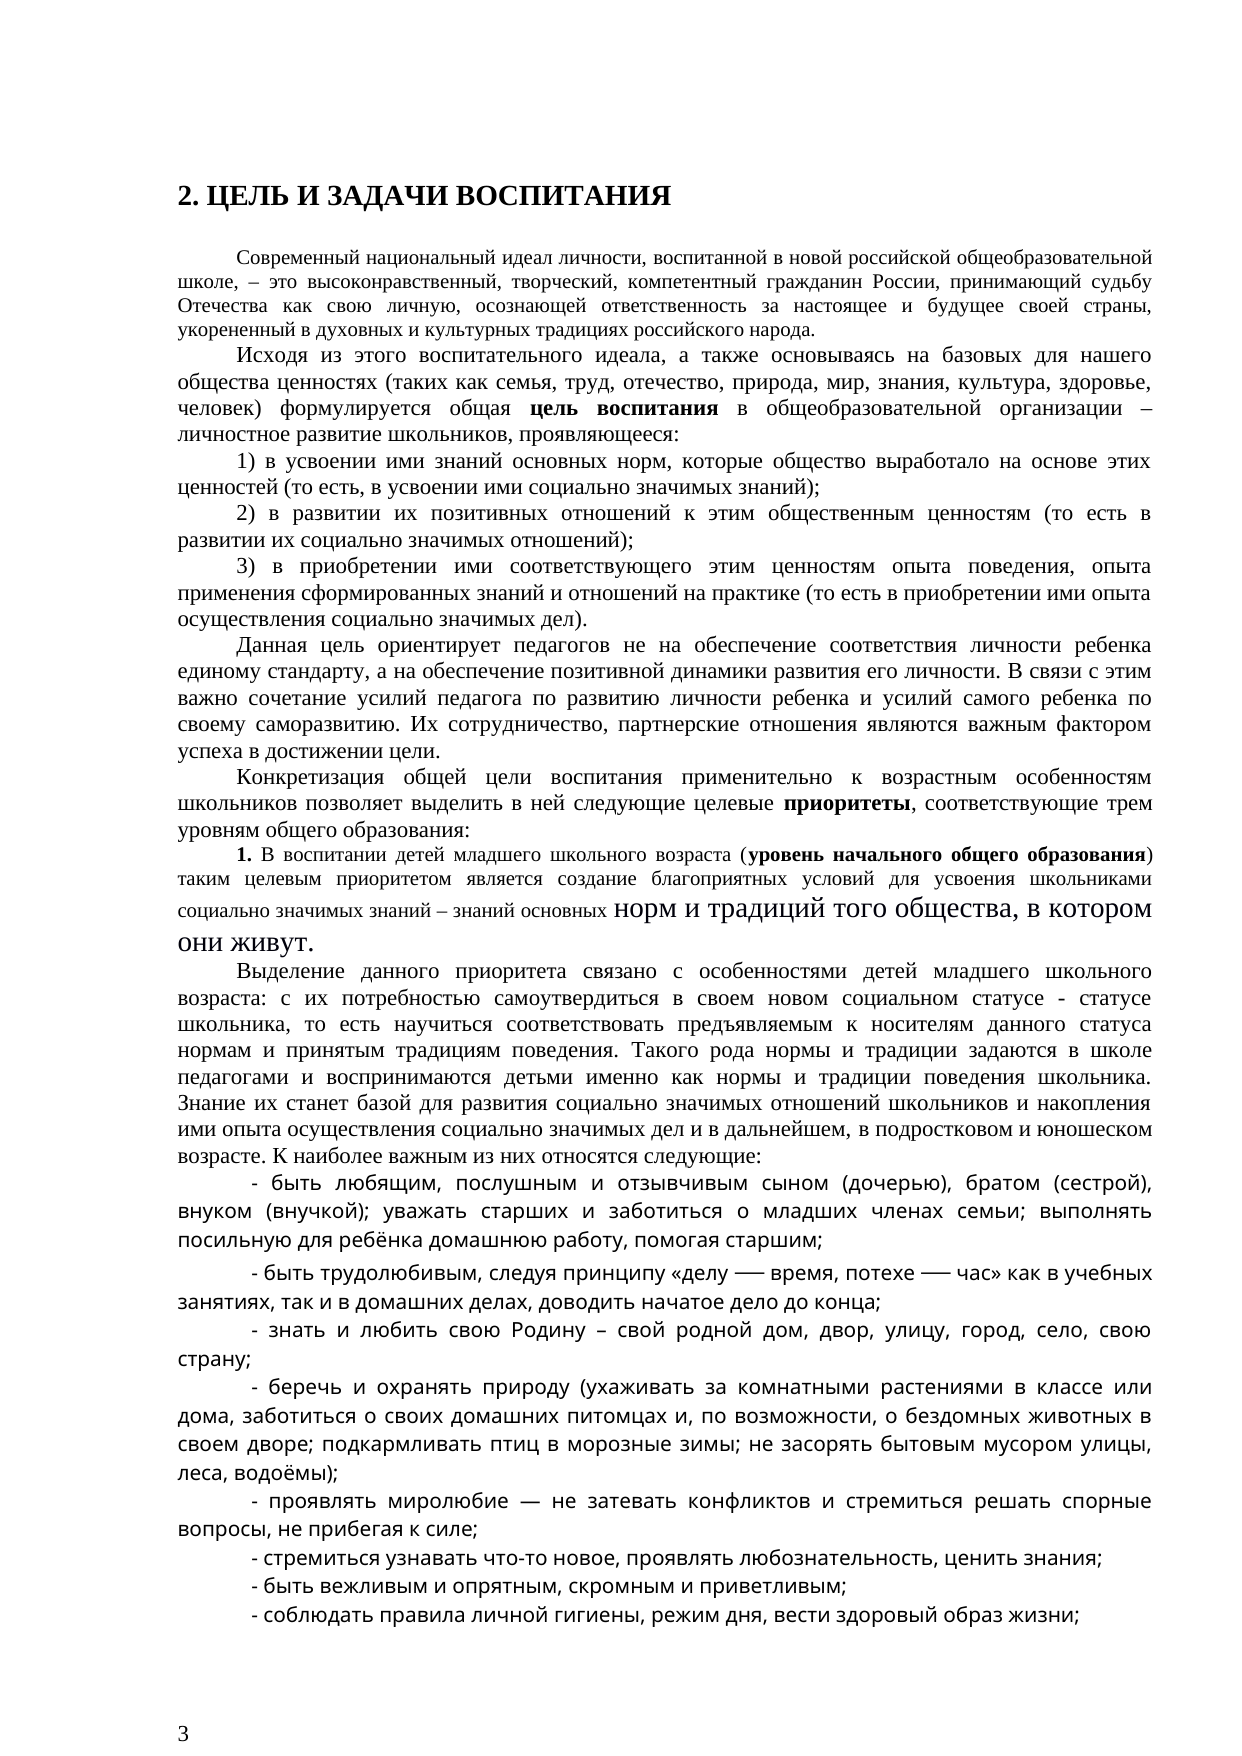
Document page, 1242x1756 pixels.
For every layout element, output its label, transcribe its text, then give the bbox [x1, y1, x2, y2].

text 3) в приобретении ими соответствующего этим ценностям опыта поведения, опыта применения сформированных знаний и отношений на практике (то есть в приобретении ими опыта осуществления социально значимых дел). [177, 552, 1153, 631]
text Выделение данного приоритета связано с особенностями детей младшего школьного возраста: с их потребностью самоутвердиться в своем новом социальном статусе - статусе школьника, то есть научиться соответствовать предъявляемым к носителям данного статуса нормам и принятым традициям поведения. Такого рода нормы и традиции задаются в школе педагогами и воспринимаются детьми именно как нормы и традиции поведения школьника. Знание их станет базой для развития социально значимых отношений школьников и накопления ими опыта осуществления социально значимых дел и в дальнейшем, в подростковом и юношеском возрасте. К наиболее важным из них относятся следующие: [177, 957, 1153, 1168]
text - соблюдать правила личной гигиены, режим дня, вести здоровый образ жизни; [177, 1600, 1153, 1628]
text Современный национальный идеал личности, воспитанной в новой российской общеобразовательной школе, – это высоконравственный, творческий, компетентный гражданин России, принимающий судьбу Отечества как свою личную, осознающей ответственность за настоящее и будущее своей страны, укорененный в духовных и культурных традициях российского народа. [177, 245, 1153, 341]
text 1. В воспитании детей младшего школьного возраста (уровень начального общего образования) таким целевым приоритетом является создание благоприятных условий для усвоения школьниками социально значимых знаний – знаний основных норм и традиций того общества, в котором они живут. [177, 842, 1153, 957]
text 1) в усвоении ими знаний основных норм, которые общество выработало на основе этих ценностей (то есть, в усвоении ими социально значимых знаний); [177, 447, 1153, 499]
text - знать и любить свою Родину – свой родной дом, двор, улицу, город, село, свою страну; [177, 1315, 1153, 1372]
text Конкретизация общей цели воспитания применительно к возрастным особенностям школьников позволяет выделить в ней следующие целевые приоритеты, соответствующие трем уровням общего образования: [177, 763, 1153, 842]
text 2. ЦЕЛЬ И ЗАДАЧИ ВОСПИТАНИЯ [177, 178, 1153, 212]
text Исходя из этого воспитательного идеала, а также основываясь на базовых для нашего общества ценностях (таких как семья, труд, отечество, природа, мир, знания, культура, здоровье, человек) формулируется общая цель воспитания в общеобразовательной организации – личностное развитие школьников, проявляющееся: [177, 341, 1153, 447]
text - быть трудолюбивым, следуя принципу «делу — время, потехе — час» как в учебных занятиях, так и в домашних делах, доводить начатое дело до конца; [177, 1253, 1153, 1315]
text - стремиться узнавать что-то новое, проявлять любознательность, ценить знания; [177, 1543, 1153, 1571]
text - быть вежливым и опрятным, скромным и приветливым; [177, 1571, 1153, 1600]
text Данная цель ориентирует педагогов не на обеспечение соответствия личности ребенка единому стандарту, а на обеспечение позитивной динамики развития его личности. В связи с этим важно сочетание усилий педагога по развитию личности ребенка и усилий самого ребенка по своему саморазвитию. Их сотрудничество, партнерские отношения являются важным фактором успеха в достижении цели. [177, 631, 1153, 763]
text - беречь и охранять природу (ухаживать за комнатными растениями в классе или дома, заботиться о своих домашних питомцах и, по возможности, о бездомных животных в своем дворе; подкармливать птиц в морозные зимы; не засорять бытовым мусором улицы, леса, водоёмы); [177, 1372, 1153, 1486]
text - быть любящим, послушным и отзывчивым сыном (дочерью), братом (сестрой), внуком (внучкой); уважать старших и заботиться о младших членах семьи; выполнять посильную для ребёнка домашнюю работу, помогая старшим; [177, 1168, 1153, 1253]
text - проявлять миролюбие — не затевать конфликтов и стремиться решать спорные вопросы, не прибегая к силе; [177, 1486, 1153, 1543]
text 2) в развитии их позитивных отношений к этим общественным ценностям (то есть в развитии их социально значимых отношений); [177, 499, 1153, 552]
